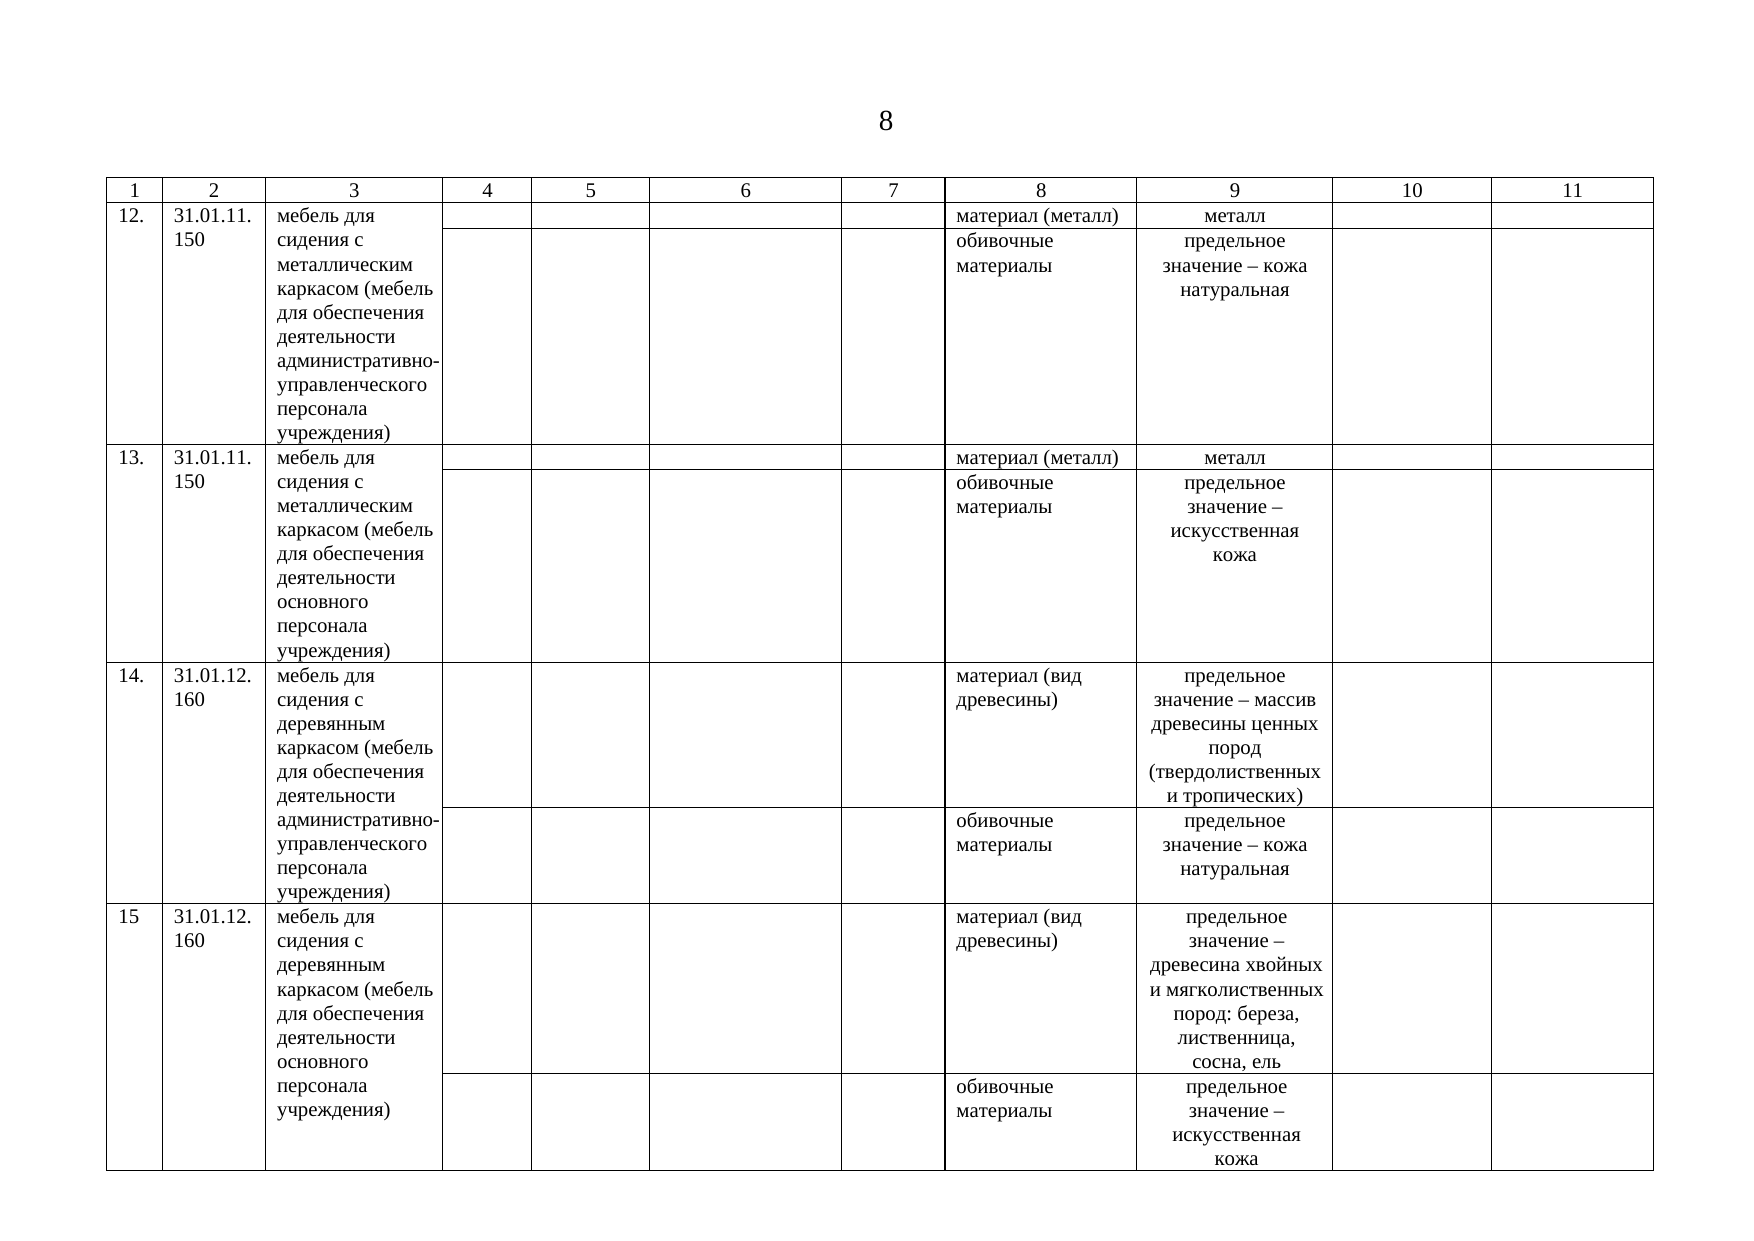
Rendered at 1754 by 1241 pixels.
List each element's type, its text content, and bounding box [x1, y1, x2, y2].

table_cell металл [1137, 203, 1332, 227]
table_cell обивочные материалы [946, 470, 1136, 662]
table_cell [443, 904, 531, 1073]
table_cell [1333, 808, 1491, 903]
table_cell 13. [107, 445, 162, 662]
table_cell [443, 203, 531, 227]
table_cell [443, 663, 531, 807]
table_cell [650, 445, 841, 469]
table_cell материал (вид древесины) [946, 904, 1136, 1073]
table_cell [842, 229, 944, 444]
table_cell [532, 1074, 649, 1170]
table_cell [1492, 203, 1653, 227]
table_cell предельное значение – искусственная кожа [1137, 470, 1332, 662]
table_header 3 [266, 178, 442, 202]
table_cell обивочные материалы [946, 229, 1136, 444]
table_cell [1333, 470, 1491, 662]
table_cell 14. [107, 663, 162, 903]
table_cell [1492, 445, 1653, 469]
table_header 8 [946, 178, 1136, 202]
table_cell [650, 470, 841, 662]
table_cell [1492, 663, 1653, 807]
table_cell [1492, 1074, 1653, 1170]
table_cell обивочные материалы [946, 808, 1136, 903]
table_cell [842, 470, 944, 662]
table_cell [443, 470, 531, 662]
table_cell мебель для сидения с деревянным каркасом (мебель для обеспечения деятельности административно-управленческого персонала учреждения) [266, 663, 442, 903]
table_header 11 [1492, 178, 1653, 202]
table_header 4 [443, 178, 531, 202]
table_cell мебель для сидения с металлическим каркасом (мебель для обеспечения деятельности административно-управленческого персонала учреждения) [266, 203, 442, 444]
table_cell [650, 1074, 841, 1170]
table_cell материал (вид древесины) [946, 663, 1136, 807]
table_cell обивочные материалы [946, 1074, 1136, 1170]
table_header 5 [532, 178, 649, 202]
table_cell 12. [107, 203, 162, 444]
table_cell предельное значение – древесина хвойных и мягколиственных пород: береза, лиственница, сосна, ель [1137, 904, 1332, 1073]
table_cell [1333, 445, 1491, 469]
table_cell [842, 904, 944, 1073]
table_header 2 [163, 178, 265, 202]
table_cell [532, 229, 649, 444]
table_cell [443, 1074, 531, 1170]
table_cell материал (металл) [946, 203, 1136, 227]
table_header 6 [650, 178, 841, 202]
table_cell [650, 203, 841, 227]
table_cell [842, 808, 944, 903]
table_cell мебель для сидения с деревянным каркасом (мебель для обеспечения деятельности основного персонала учреждения) [266, 904, 442, 1170]
table_cell 15 [107, 904, 162, 1170]
table_cell [842, 1074, 944, 1170]
table_cell материал (металл) [946, 445, 1136, 469]
table_cell [532, 445, 649, 469]
table_cell [443, 229, 531, 444]
table_cell [532, 470, 649, 662]
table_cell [1137, 1074, 1332, 1170]
table_cell предельное значение – массив древесины ценных пород (твердолиственных и тропических) [1137, 663, 1332, 807]
table_cell [532, 203, 649, 227]
table_cell [1333, 904, 1491, 1073]
table_cell [650, 808, 841, 903]
table_cell [1333, 1074, 1491, 1170]
table_header 1 [107, 178, 162, 202]
table_cell предельное значение – кожа натуральная [1137, 229, 1332, 444]
table_cell 31.01.11.150 [163, 445, 265, 662]
table_cell [1492, 904, 1653, 1073]
table_cell 31.01.12.160 [163, 663, 265, 903]
table_cell [1333, 203, 1491, 227]
table_cell [842, 663, 944, 807]
table_cell [1492, 808, 1653, 903]
table_cell [650, 663, 841, 807]
table_cell [650, 904, 841, 1073]
table_cell [443, 445, 531, 469]
table_cell [532, 663, 649, 807]
table_cell металл [1137, 445, 1332, 469]
table_cell [1492, 470, 1653, 662]
table_cell [1333, 663, 1491, 807]
table_cell [1333, 229, 1491, 444]
table_cell [842, 203, 944, 227]
table_header 7 [842, 178, 944, 202]
table_cell [532, 808, 649, 903]
table_cell мебель для сидения с металлическим каркасом (мебель для обеспечения деятельности основного персонала учреждения) [266, 445, 442, 662]
table_cell [650, 229, 841, 444]
table_header 9 [1137, 178, 1332, 202]
table_cell 31.01.11.150 [163, 203, 265, 444]
table_cell [1492, 229, 1653, 444]
table_cell [842, 445, 944, 469]
table_cell [443, 808, 531, 903]
table_header 10 [1333, 178, 1491, 202]
table_cell 31.01.12.160 [163, 904, 265, 1170]
table_cell [532, 904, 649, 1073]
table_cell предельное значение – кожа натуральная [1137, 808, 1332, 903]
